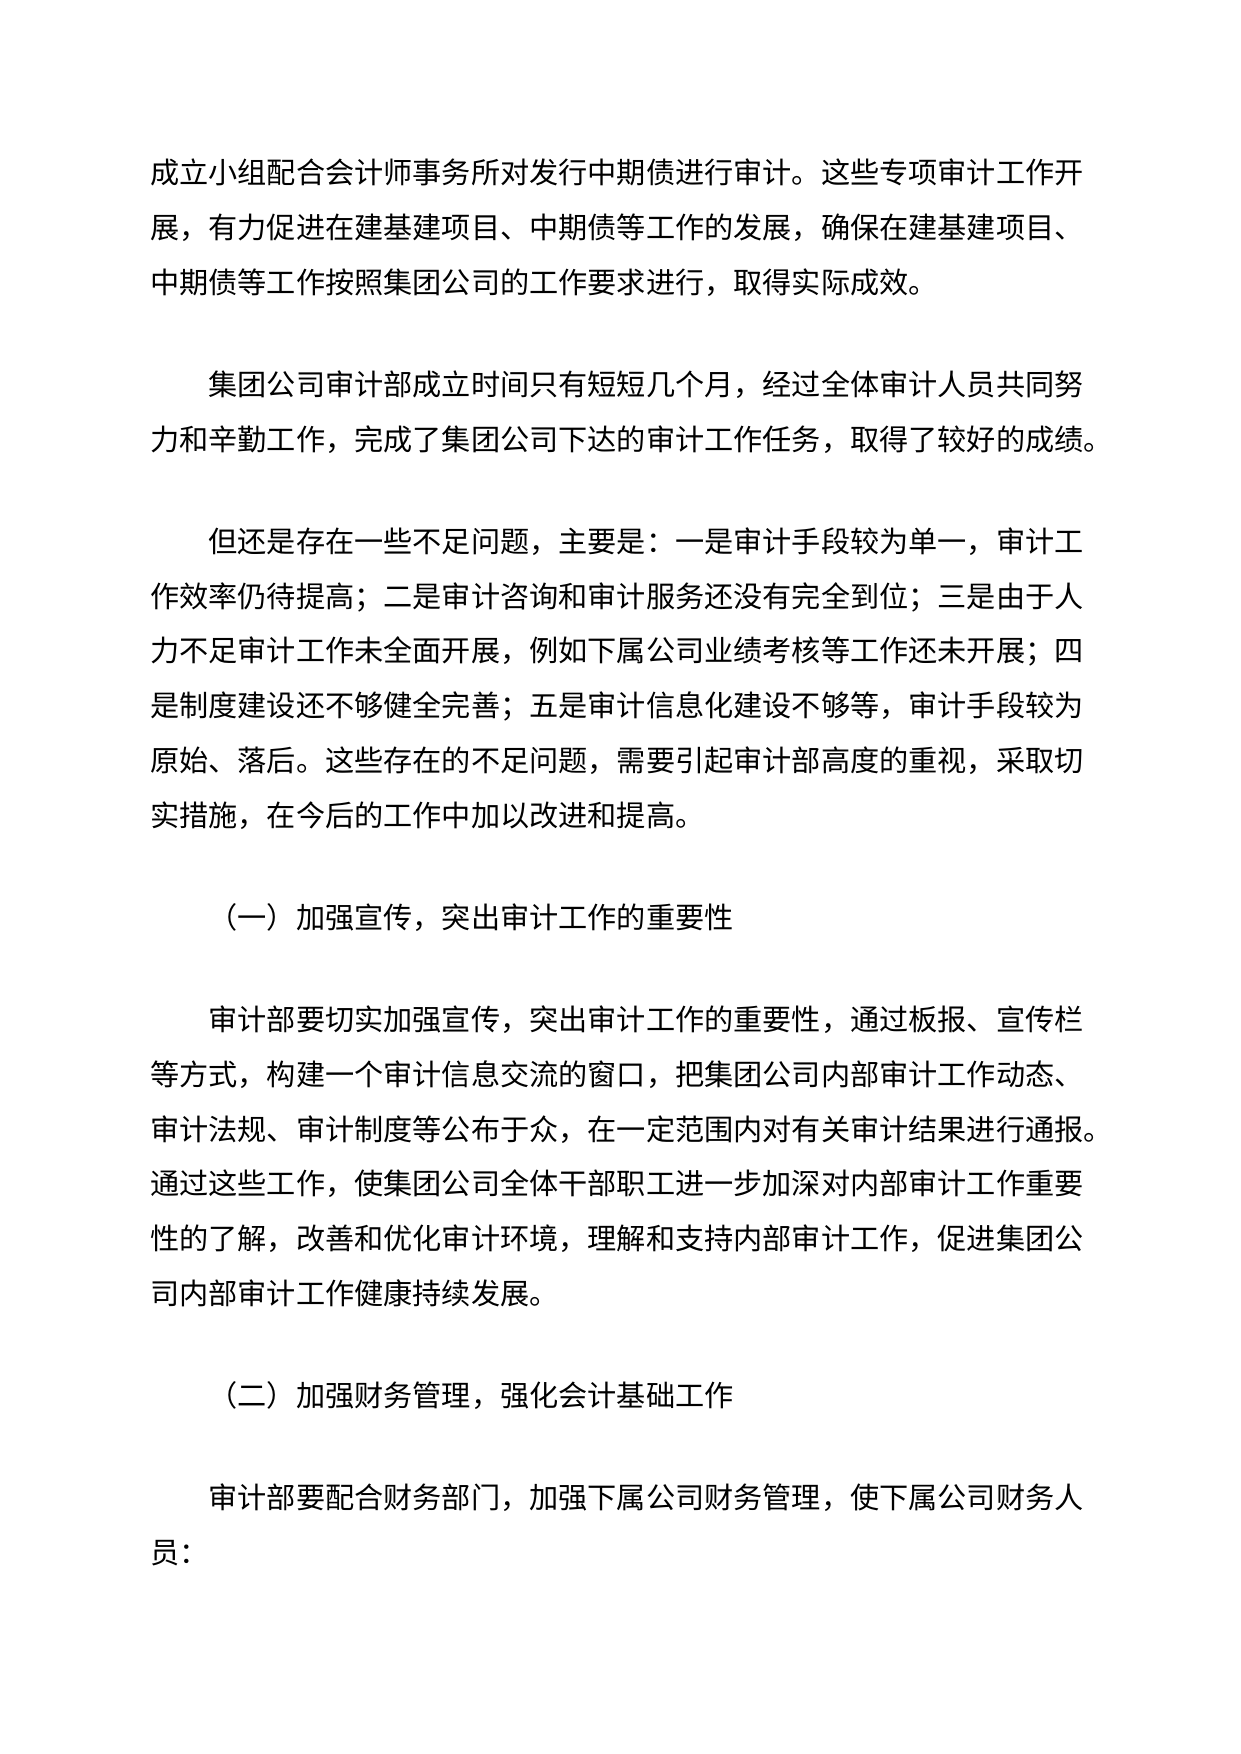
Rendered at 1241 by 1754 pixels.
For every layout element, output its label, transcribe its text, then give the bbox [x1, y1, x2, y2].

text 审计部要切实加强宣传，突出审计工作的重要性，通过板报、宣传栏等方式，构建一个审计信息交流的窗口，把集团公司内部审计工作动态、审计法规、审计制度等公布于众，在一定范围内对有关审计结果进行通报。通过这些工作，使集团公司全体干部职工进一步加深对内部审计工作重要性的了解，改善和优化审计环境，理解和支持内部审计工作，促进集团公司内部审计工作健康持续发展。 [150, 996, 1090, 1313]
text 但还是存在一些不足问题，主要是：一是审计手段较为单一，审计工作效率仍待提高；二是审计咨询和审计服务还没有完全到位；三是由于人力不足审计工作未全面开展，例如下属公司业绩考核等工作还未开展；四是制度建设还不够健全完善；五是审计信息化建设不够等，审计手段较为原始、落后。这些存在的不足问题，需要引起审计部高度的重视，采取切实措施，在今后的工作中加以改进和提高。 [150, 518, 1090, 835]
text （一）加强宣传，突出审计工作的重要性 [150, 894, 1090, 937]
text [150, 150, 1090, 302]
text 审计部要配合财务部门，加强下属公司财务管理，使下属公司财务人员： [150, 1474, 1090, 1571]
text 集团公司审计部成立时间只有短短几个月，经过全体审计人员共同努力和辛勤工作，完成了集团公司下达的审计工作任务，取得了较好的成绩。 [150, 362, 1090, 459]
text （二）加强财务管理，强化会计基础工作 [150, 1372, 1090, 1415]
